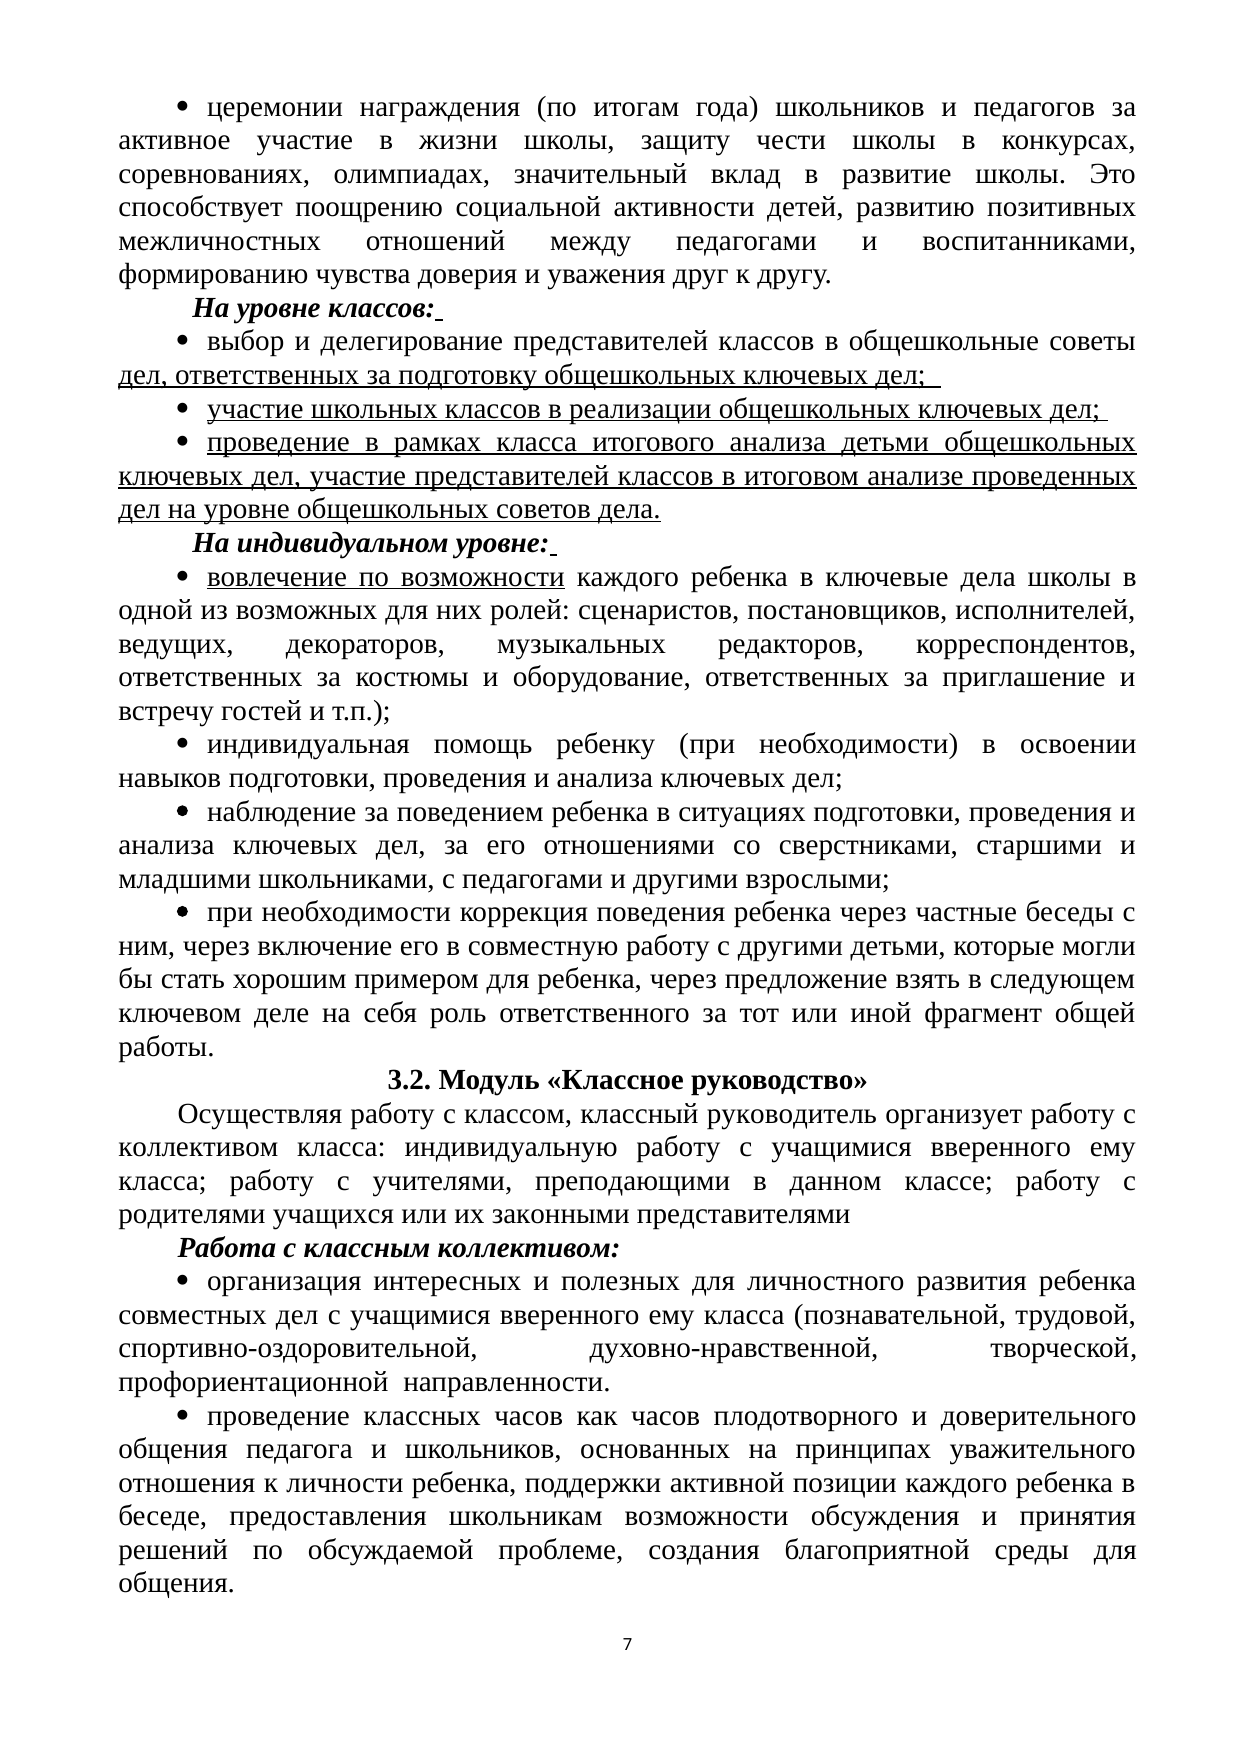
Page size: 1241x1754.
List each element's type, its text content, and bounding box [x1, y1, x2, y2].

list при необходимости коррекция поведения ребенка через частные беседы с ним, через включение его в совместную работу с другими детьми, которые могли бы стать хорошим примером для ребенка, через предложение взять в следующем ключевом деле на себя роль ответственного за тот или иной фрагмент общей работы. [118, 894, 1137, 1062]
list проведение в рамках класса итогового анализа детьми общешкольных ключевых дел, участие представителей классов в итоговом анализе проведенных дел на уровне общешкольных советов дела. [118, 489, 1137, 525]
list церемонии награждения (по итогам года) школьников и педагогов за активное участие в жизни школы, защиту чести школы в конкурсах, соревнованиях, олимпиадах, значительный вклад в развитие школы. Это способствует поощрению социальной активности детей, развитию позитивных межличностных отношений между педагогами и воспитанниками, формированию чувства доверия и уважения друг к другу. [118, 89, 1137, 290]
text Осуществляя работу с классом, классный руководитель организует работу с коллективом класса: индивидуальную работу с учащимися вверенного ему класса; работу с учителями, преподающими в данном классе; работу с родителями учащихся или их законными представителями [118, 1096, 1137, 1230]
list наблюдение за поведением ребенка в ситуациях подготовки, проведения и анализа ключевых дел, за его отношениями со сверстниками, старшими и младшими школьниками, с педагогами и другими взрослыми; [118, 794, 1137, 894]
list проведение в рамках класса итогового анализа детьми общешкольных ключевых дел, участие представителей классов в итоговом анализе проведенных дел на уровне общешкольных советов дела. [118, 424, 1137, 487]
text 3.2. Модуль «Классное руководство» [118, 1062, 1137, 1096]
text Работа с классным коллективом: [118, 1230, 1137, 1263]
text На индивидуальном уровне: [118, 525, 1137, 559]
list участие школьных классов в реализации общешкольных ключевых дел; [118, 391, 1137, 424]
list выбор и делегирование представителей классов в общешкольные советы дел, ответственных за подготовку общешкольных ключевых дел; [118, 323, 1137, 391]
text На уровне классов: [118, 290, 1137, 323]
list индивидуальная помощь ребенку (при необходимости) в освоении навыков подготовки, проведения и анализа ключевых дел; [118, 726, 1137, 794]
list вовлечение по возможности каждого ребенка в ключевые дела школы в одной из возможных для них ролей: сценаристов, постановщиков, исполнителей, ведущих, декораторов, музыкальных редакторов, корреспондентов, ответственных за костюмы и оборудование, ответственных за приглашение и встречу гостей и т.п.); [118, 559, 1137, 726]
list организация интересных и полезных для личностного развития ребенка совместных дел с учащимися вверенного ему класса (познавательной, трудовой, спортивно-оздоровительной, духовно-нравственной, творческой, профориентационной направленности. [118, 1263, 1137, 1398]
list проведение классных часов как часов плодотворного и доверительного общения педагога и школьников, основанных на принципах уважительного отношения к личности ребенка, поддержки активной позиции каждого ребенка в беседе, предоставления школьникам возможности обсуждения и принятия решений по обсуждаемой проблеме, создания благоприятной среды для общения. [118, 1398, 1137, 1599]
